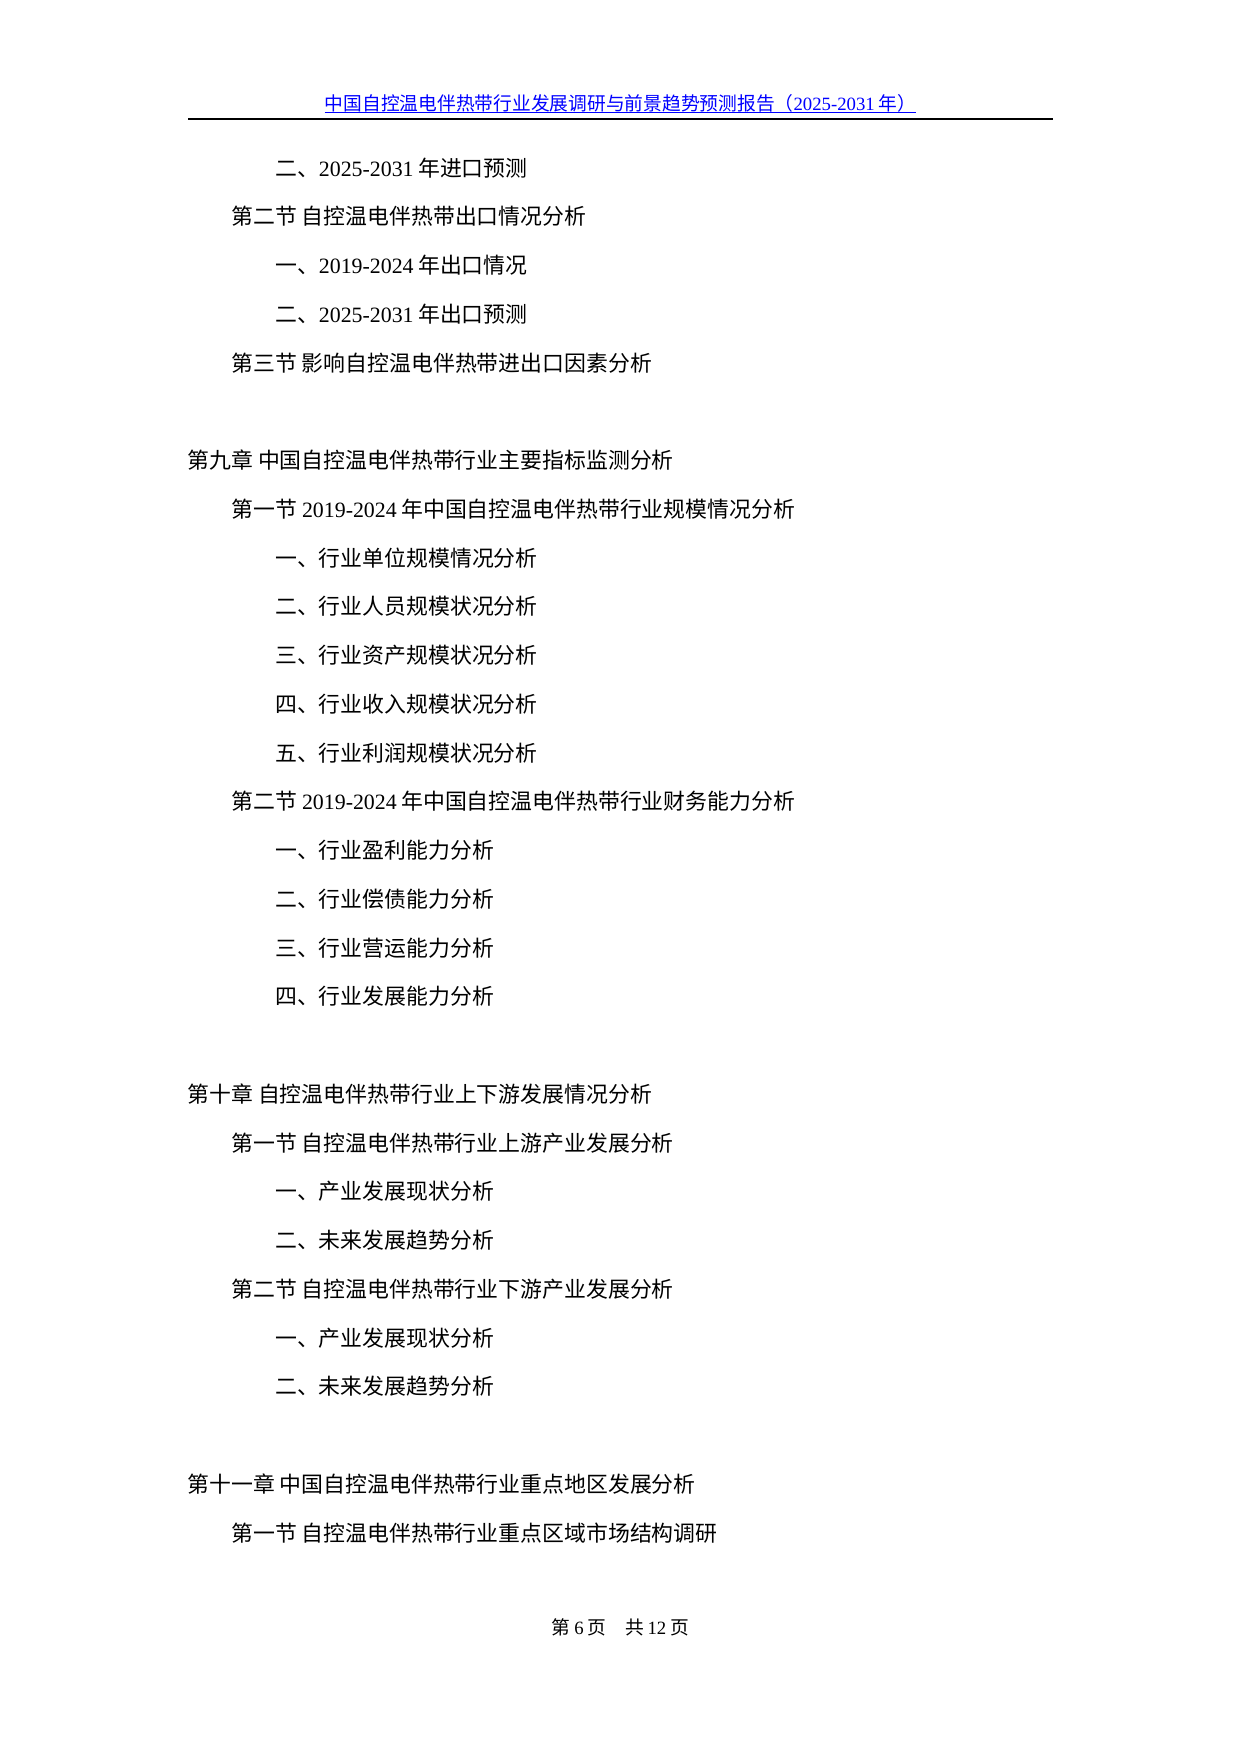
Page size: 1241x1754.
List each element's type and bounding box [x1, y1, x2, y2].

text [187, 150, 1053, 1548]
